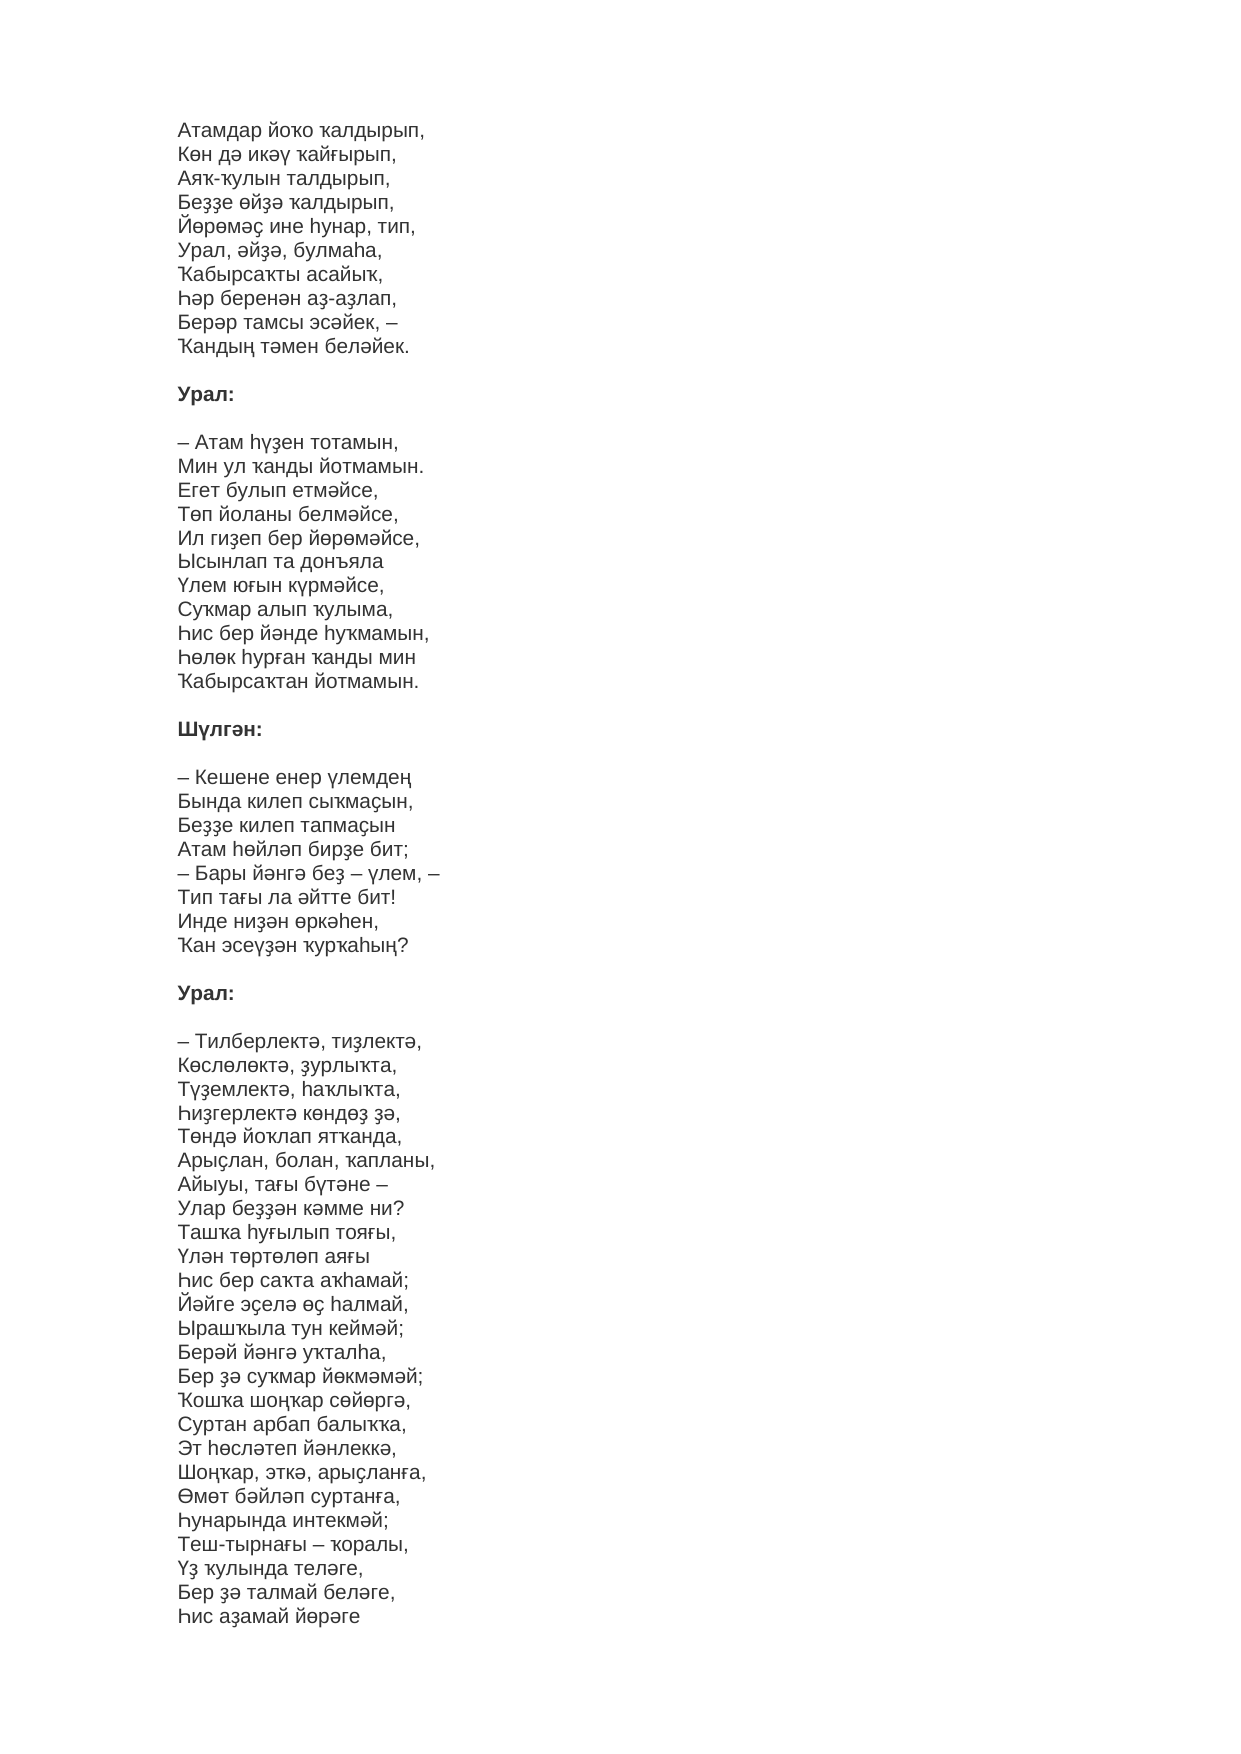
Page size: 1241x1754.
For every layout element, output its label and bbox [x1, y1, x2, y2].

text [177, 118, 1152, 1627]
